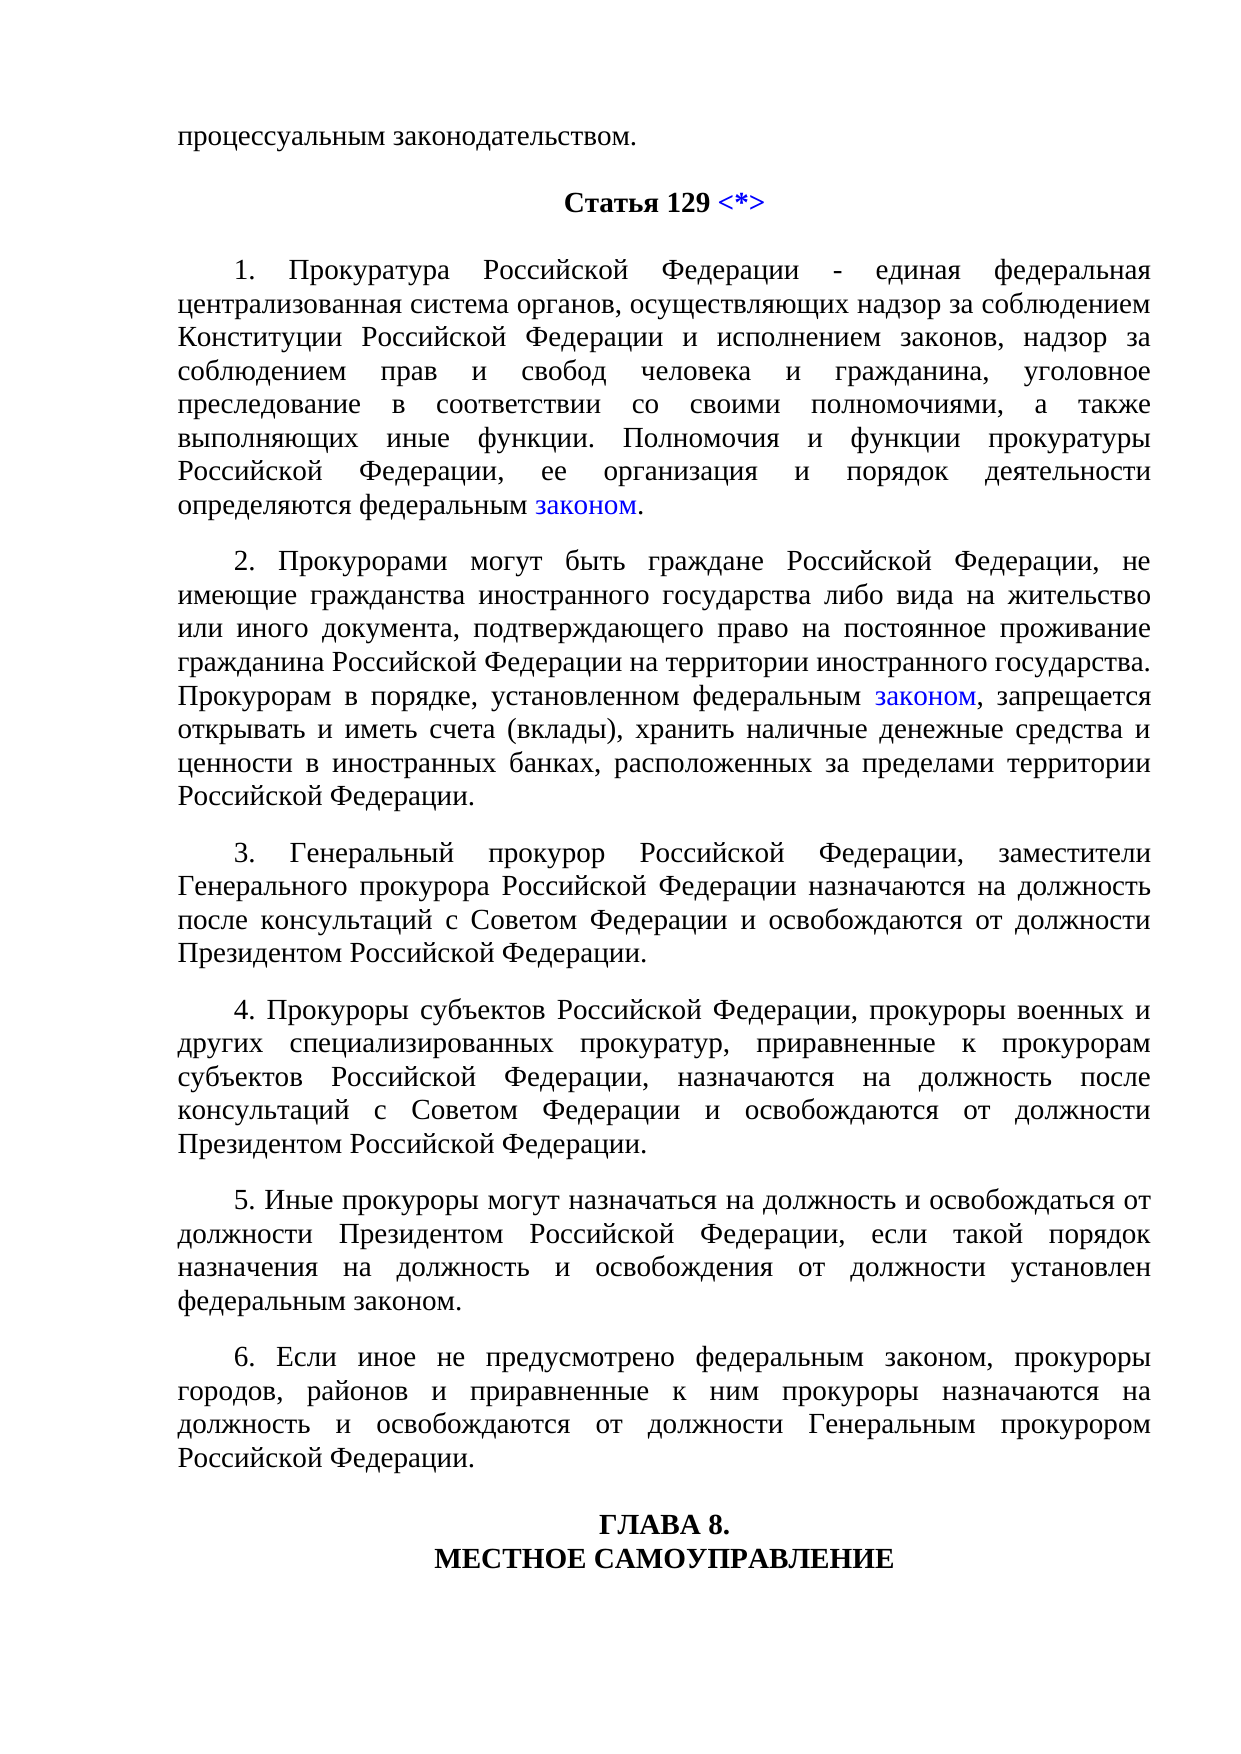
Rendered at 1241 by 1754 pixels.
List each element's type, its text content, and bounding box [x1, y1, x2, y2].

text 2. Прокурорами могут быть граждане Российской Федерации, не имеющие гражданства иностранного государства либо вида на жительство или иного документа, подтверждающего право на постоянное проживание гражданина Российской Федерации на территории иностранного государства. Прокурорам в порядке, установленном федеральным законом, запрещается открывать и иметь счета (вклады), хранить наличные денежные средства и ценности в иностранных банках, расположенных за пределами территории Российской Федерации. [177, 543, 1152, 812]
text 4. Прокуроры субъектов Российской Федерации, прокуроры военных и других специализированных прокуратур, приравненные к прокурорам субъектов Российской Федерации, назначаются на должность после консультаций с Советом Федерации и освобождаются от должности Президентом Российской Федерации. [177, 992, 1152, 1159]
text 3. Генеральный прокурор Российской Федерации, заместители Генерального прокурора Российской Федерации назначаются на должность после консультаций с Советом Федерации и освобождаются от должности Президентом Российской Федерации. [177, 835, 1152, 969]
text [177, 118, 1152, 152]
title Статья 129 <*> [177, 185, 1152, 219]
text 5. Иные прокуроры могут назначаться на должность и освобождаться от должности Президентом Российской Федерации, если такой порядок назначения на должность и освобождения от должности установлен федеральным законом. [177, 1182, 1152, 1317]
text 1. Прокуратура Российской Федерации - единая федеральная централизованная система органов, осуществляющих надзор за соблюдением Конституции Российской Федерации и исполнением законов, надзор за соблюдением прав и свобод человека и гражданина, уголовное преследование в соответствии со своими полномочиями, а также выполняющих иные функции. Полномочия и функции прокуратуры Российской Федерации, ее организация и порядок деятельности определяются федеральным законом. [177, 252, 1152, 521]
title МЕСТНОЕ САМОУПРАВЛЕНИЕ [177, 1541, 1152, 1574]
text 6. Если иное не предусмотрено федеральным законом, прокуроры городов, районов и приравненные к ним прокуроры назначаются на должность и освобождаются от должности Генеральным прокурором Российской Федерации. [177, 1339, 1152, 1474]
title ГЛАВА 8. [177, 1507, 1152, 1541]
